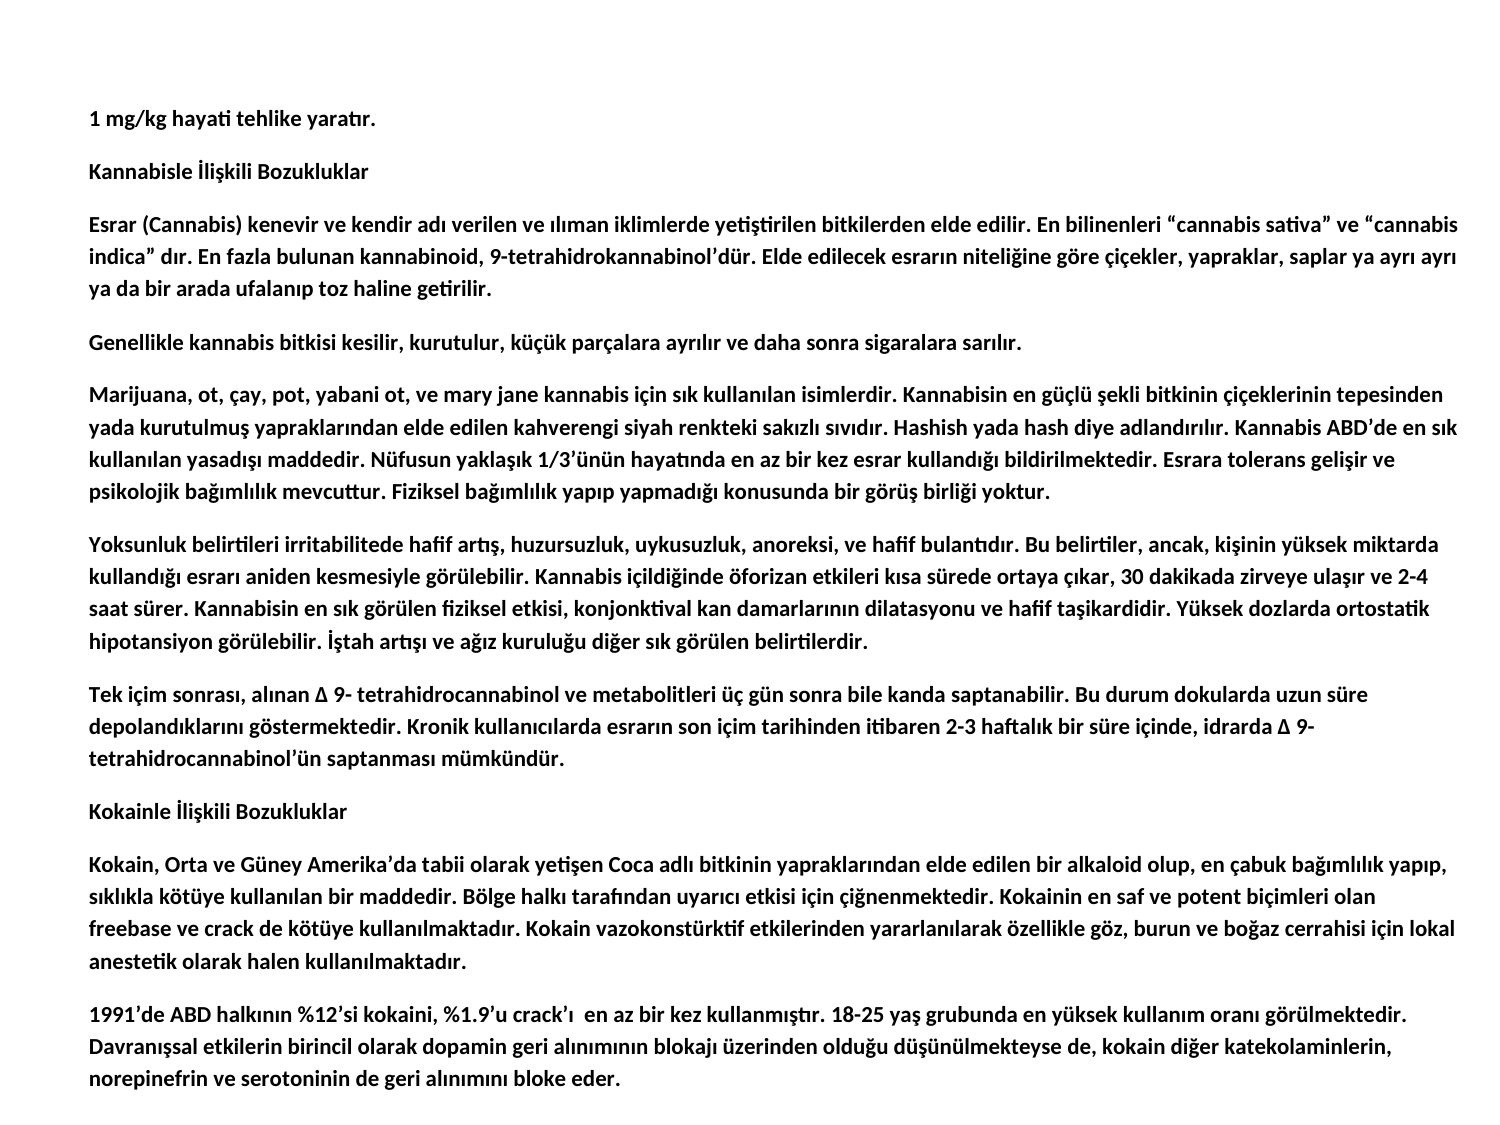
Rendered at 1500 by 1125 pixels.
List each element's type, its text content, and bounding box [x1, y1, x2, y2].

text Kokain, Orta ve Güney Amerika’da tabii olarak yetişen Coca adlı bitkinin yapraklarından elde edilen bir alkaloid olup, en çabuk bağımlılık yapıp, sıklıkla kötüye kullanılan bir maddedir. Bölge halkı tarafından uyarıcı etkisi için çiğnenmektedir. Kokainin en saf ve potent biçimleri olan freebase ve crack de kötüye kullanılmaktadır. Kokain vazokonstürktif etkilerinden yararlanılarak özellikle göz, burun ve boğaz cerrahisi için lokal anestetik olarak halen kullanılmaktadır. [89, 850, 1462, 975]
text 1991’de ABD halkının %12’si kokaini, %1.9’u crack’ı en az bir kez kullanmıştır. 18-25 yaş grubunda en yüksek kullanım oranı görülmektedir. Davranışsal etkilerin birincil olarak dopamin geri alınımının blokajı üzerinden olduğu düşünülmekteyse de, kokain diğer katekolaminlerin, norepinefrin ve serotoninin de geri alınımını bloke eder. [89, 1000, 1462, 1092]
text Yoksunluk belirtileri irritabilitede hafif artış, huzursuzluk, uykusuzluk, anoreksi, ve hafif bulantıdır. Bu belirtiler, ancak, kişinin yüksek miktarda kullandığı esrarı aniden kesmesiyle görülebilir. Kannabis içildiğinde öforizan etkileri kısa sürede ortaya çıkar, 30 dakikada zirveye ulaşır ve 2-4 saat sürer. Kannabisin en sık görülen fiziksel etkisi, konjonktival kan damarlarının dilatasyonu ve hafif taşikardidir. Yüksek dozlarda ortostatik hipotansiyon görülebilir. İştah artışı ve ağız kuruluğu diğer sık görülen belirtilerdir. [89, 530, 1462, 655]
text Kannabisle İlişkili Bozukluklar [89, 157, 1462, 185]
text Esrar (Cannabis) kenevir ve kendir adı verilen ve ılıman iklimlerde yetiştirilen bitkilerden elde edilir. En bilinenleri “cannabis sativa” ve “cannabis indica” dır. En fazla bulunan kannabinoid, 9-tetrahidrokannabinol’dür. Elde edilecek esrarın niteliğine göre çiçekler, yapraklar, saplar ya ayrı ayrı ya da bir arada ufalanıp toz haline getirilir. [89, 210, 1462, 303]
text 1 mg/kg hayati tehlike yaratır. [89, 104, 1462, 132]
text Marijuana, ot, çay, pot, yabani ot, ve mary jane kannabis için sık kullanılan isimlerdir. Kannabisin en güçlü şekli bitkinin çiçeklerinin tepesinden yada kurutulmuş yapraklarından elde edilen kahverengi siyah renkteki sakızlı sıvıdır. Hashish yada hash diye adlandırılır. Kannabis ABD’de en sık kullanılan yasadışı maddedir. Nüfusun yaklaşık 1/3’ünün hayatında en az bir kez esrar kullandığı bildirilmektedir. Esrara tolerans gelişir ve psikolojik bağımlılık mevcuttur. Fiziksel bağımlılık yapıp yapmadığı konusunda bir görüş birliği yoktur. [89, 381, 1462, 505]
text Genellikle kannabis bitkisi kesilir, kurutulur, küçük parçalara ayrılır ve daha sonra sigaralara sarılır. [89, 328, 1462, 356]
text Tek içim sonrası, alınan ∆ 9- tetrahidrocannabinol ve metabolitleri üç gün sonra bile kanda saptanabilir. Bu durum dokularda uzun süre depolandıklarını göstermektedir. Kronik kullanıcılarda esrarın son içim tarihinden itibaren 2-3 haftalık bir süre içinde, idrarda ∆ 9- tetrahidrocannabinol’ün saptanması mümkündür. [89, 680, 1462, 772]
text Kokainle İlişkili Bozukluklar [89, 797, 1462, 825]
